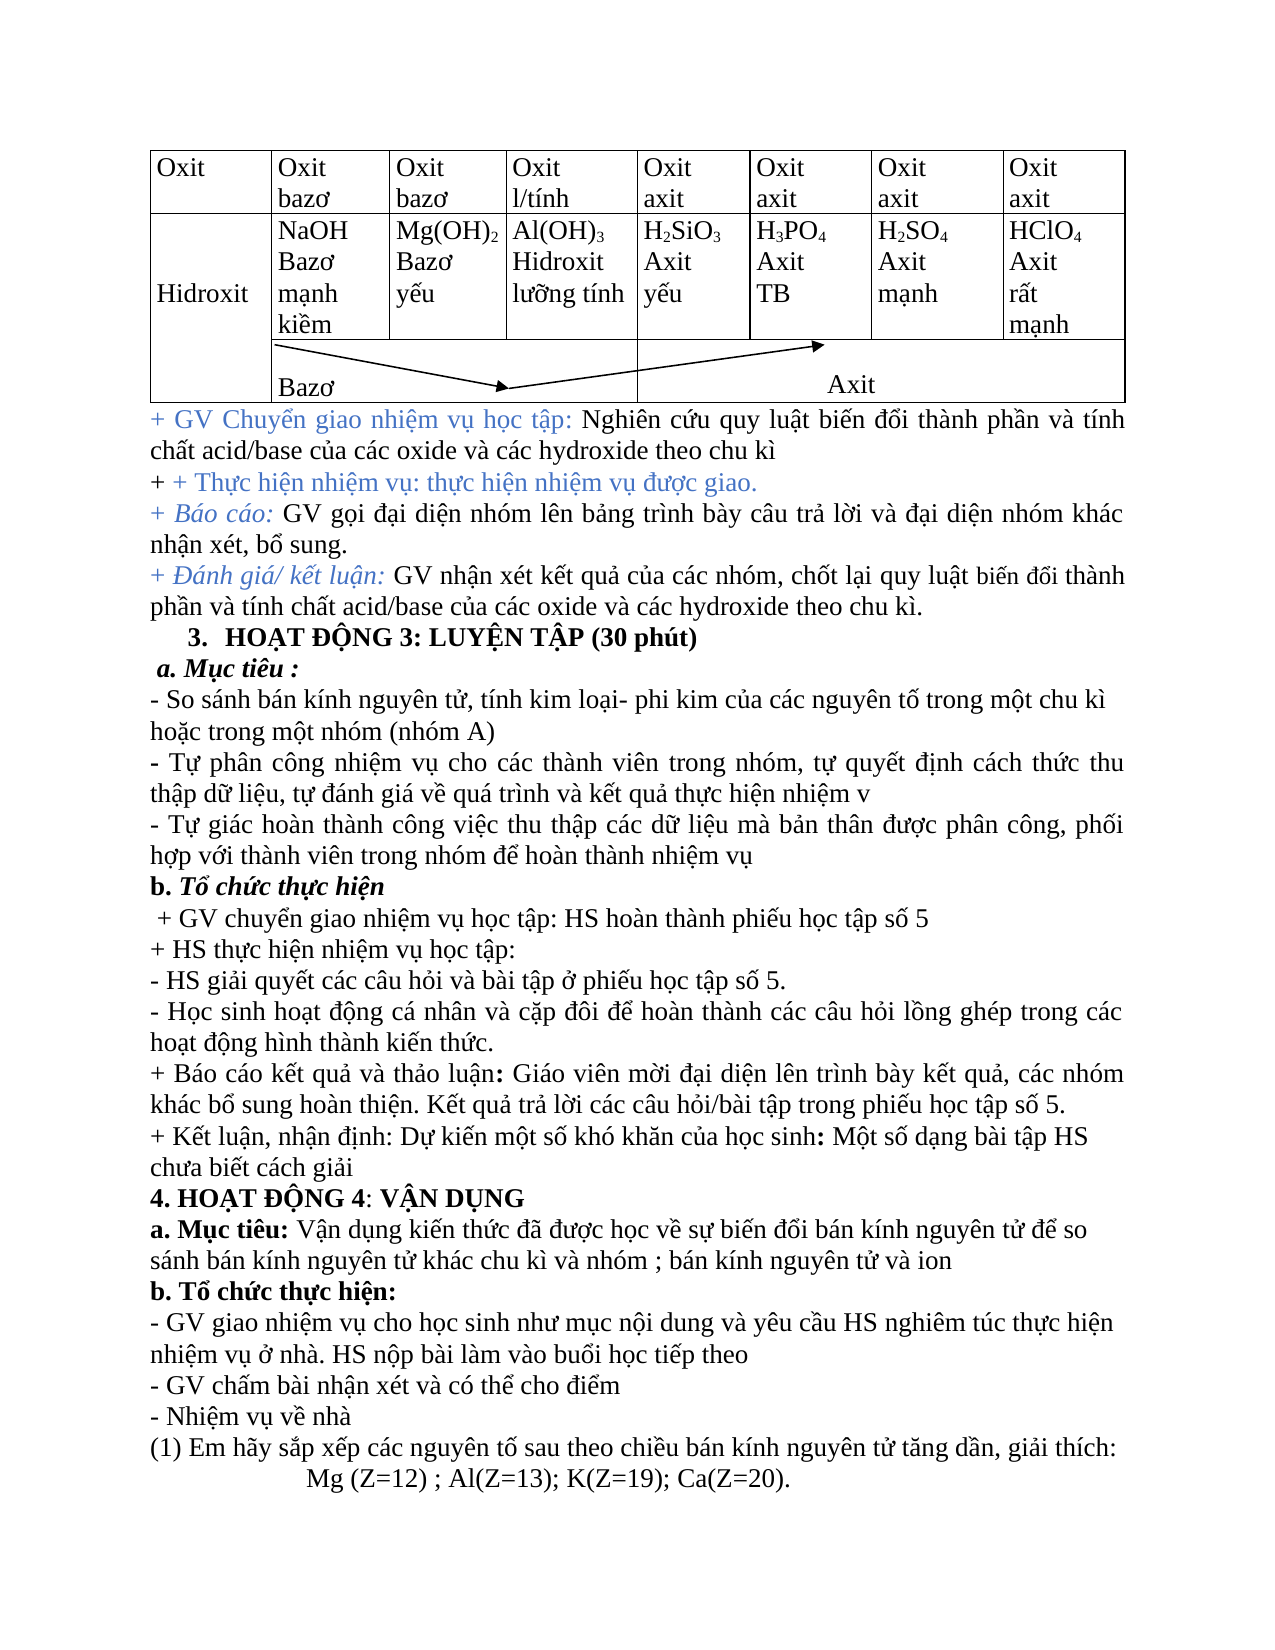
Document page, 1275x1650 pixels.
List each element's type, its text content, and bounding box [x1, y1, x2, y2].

table_cell H2SO4 Axit mạnh [872, 214, 1003, 339]
text + Đánh giá/ kết luận: GV nhận xét kết quả của các nhóm, chốt lại quy luật biến đổi thành phần và tính chất acid/base của các oxide và các hydroxide theo chu kì. [150, 559, 1125, 621]
text - GV chấm bài nhận xét và có thể cho điểm [150, 1369, 1125, 1400]
text + GV Chuyển giao nhiệm vụ học tập: Nghiên cứu quy luật biến đổi thành phần và tính chất acid/base của các oxide và các hydroxide theo chu kì [150, 403, 1125, 466]
table_header Na2O Oxit bazơ [272, 151, 389, 213]
text + GV chuyển giao nhiệm vụ học tập: HS hoàn thành phiếu học tập số 5 [150, 902, 1125, 933]
table_header P2O5 Oxit axit [751, 151, 871, 213]
text b. Tổ chức thực hiện: [150, 1275, 1125, 1307]
text 4. HOẠT ĐỘNG 4: VẬN DỤNG [150, 1182, 1125, 1213]
table_header Oxit [151, 151, 271, 213]
text a. Mục tiêu: Vận dụng kiến thức đã được học về sự biến đổi bán kính nguyên tử để so sánh bán kính nguyên tử khác chu kì và nhóm ; bán kính nguyên tử và ion [150, 1213, 1125, 1275]
table_cell Axit [638, 340, 1124, 402]
table_header MgO Oxit bazơ [390, 151, 506, 213]
text + + Thực hiện nhiệm vụ: thực hiện nhiệm vụ được giao. [150, 466, 1125, 497]
text - HS giải quyết các câu hỏi và bài tập ở phiếu học tập số 5. [150, 964, 1125, 995]
text - Tự giác hoàn thành công việc thu thập các dữ liệu mà bản thân được phân công, phối hợp với thành viên trong nhóm để hoàn thành nhiệm vụ [150, 808, 1125, 871]
text - Nhiệm vụ về nhà [150, 1400, 1125, 1431]
table_cell Al(OH)3 Hidroxit lưỡng tính [507, 214, 637, 339]
text Mg (Z=12) ; Al(Z=13); K(Z=19); Ca(Z=20). [150, 1462, 1125, 1493]
table_cell Bazơ [272, 340, 637, 402]
text a. Mục tiêu : [150, 652, 1125, 684]
text - So sánh bán kính nguyên tử, tính kim loại- phi kim của các nguyên tố trong một chu kì hoặc trong một nhóm (nhóm A) [150, 684, 1125, 746]
table_header Cl2O7 Oxit axit [1004, 151, 1124, 213]
table_header SiO2 Oxit axit [638, 151, 749, 213]
text b. Tổ chức thực hiện [150, 871, 1125, 902]
text - Tự phân công nhiệm vụ cho các thành viên trong nhóm, tự quyết định cách thức thu thập dữ liệu, tự đánh giá về quá trình và kết quả thực hiện nhiệm v [150, 746, 1125, 808]
text + Báo cáo kết quả và thảo luận: Giáo viên mời đại diện lên trình bày kết quả, các nhóm khác bổ sung hoàn thiện. Kết quả trả lời các câu hỏi/bài tập trong phiếu học tập số 5. [150, 1057, 1125, 1120]
text (1) Em hãy sắp xếp các nguyên tố sau theo chiều bán kính nguyên tử tăng dần, giải thích: [150, 1431, 1125, 1462]
table_cell HClO4 Axit rất mạnh [1004, 214, 1124, 339]
table_cell NaOH Bazơ mạnh kiềm [272, 214, 389, 339]
table_cell Mg(OH)2 Bazơ yếu [390, 214, 506, 339]
text + Kết luận, nhận định: Dự kiến một số khó khăn của học sinh: Một số dạng bài tập HS chưa biết cách giải [150, 1120, 1125, 1182]
text + Báo cáo: GV gọi đại diện nhóm lên bảng trình bày câu trả lời và đại diện nhóm khác nhận xét, bổ sung. [150, 497, 1125, 559]
table_header SO3 Oxit axit [872, 151, 1003, 213]
text + HS thực hiện nhiệm vụ học tập: [150, 933, 1125, 964]
list HOẠT ĐỘNG 3: LUYỆN TẬP (30 phút) [187, 621, 1125, 652]
text - GV giao nhiệm vụ cho học sinh như mục nội dung và yêu cầu HS nghiêm túc thực hiện nhiệm vụ ở nhà. HS nộp bài làm vào buổi học tiếp theo [150, 1307, 1125, 1369]
table_cell Hidroxit [151, 214, 271, 402]
table_header Al2O3 Oxit l/tính [507, 151, 637, 213]
table_cell H3PO4 Axit TB [751, 214, 871, 339]
table_cell H2SiO3 Axit yếu [638, 214, 749, 339]
text - Học sinh hoạt động cá nhân và cặp đôi để hoàn thành các câu hỏi lồng ghép trong các hoạt động hình thành kiến thức. [150, 995, 1125, 1057]
